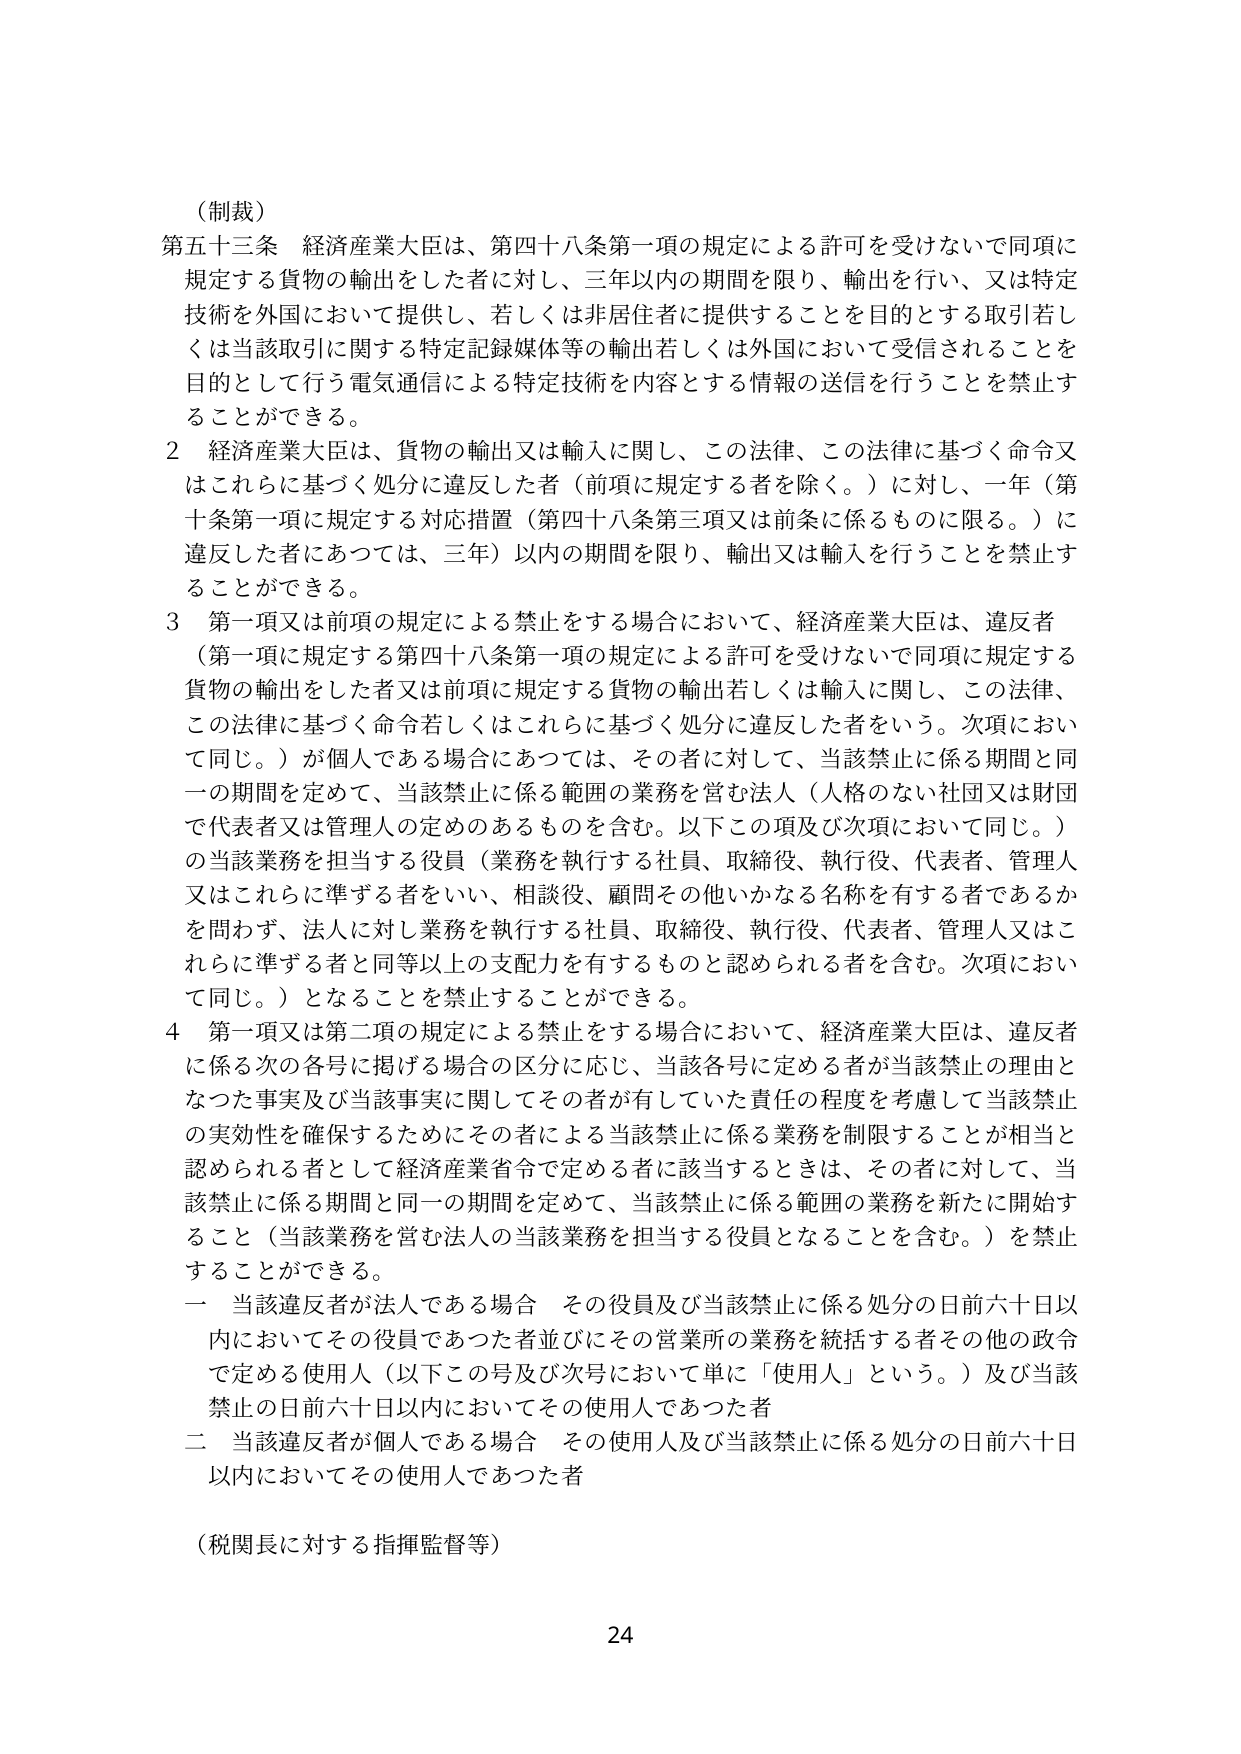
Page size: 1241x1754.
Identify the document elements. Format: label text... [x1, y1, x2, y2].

text ３ 第一項又は前項の規定による禁止をする場合において、経済産業大臣は、違反者（第一項に規定する第四十八条第一項の規定による許可を受けないで同項に規定する貨物の輸出をした者又は前項に規定する貨物の輸出若しくは輸入に関し、この法律、この法律に基づく命令若しくはこれらに基づく処分に違反した者をいう。次項において同じ。）が個人である場合にあつては、その者に対して、当該禁止に係る期間と同一の期間を定めて、当該禁止に係る範囲の業務を営む法人（人格のない社団又は財団で代表者又は管理人の定めのあるものを含む。以下この項及び次項において同じ。）の当該業務を担当する役員（業務を執行する社員、取締役、執行役、代表者、管理人又はこれらに準ずる者をいい、相談役、顧問その他いかなる名称を有する者であるかを問わず、法人に対し業務を執行する社員、取締役、執行役、代表者、管理人又はこれらに準ずる者と同等以上の支配力を有するものと認められる者を含む。次項において同じ。）となることを禁止することができる。 [161, 604, 1079, 1014]
text 二 当該違反者が個人である場合 その使用人及び当該禁止に係る処分の日前六十日以内においてその使用人であつた者 [184, 1424, 1079, 1492]
text 一 当該違反者が法人である場合 その役員及び当該禁止に係る処分の日前六十日以内においてその役員であつた者並びにその営業所の業務を統括する者その他の政令で定める使用人（以下この号及び次号において単に「使用人」という。）及び当該禁止の日前六十日以内においてその使用人であつた者 [184, 1287, 1079, 1424]
text 第五十三条 経済産業大臣は、第四十八条第一項の規定による許可を受けないで同項に規定する貨物の輸出をした者に対し、三年以内の期間を限り、輸出を行い、又は特定技術を外国において提供し、若しくは非居住者に提供することを目的とする取引若しくは当該取引に関する特定記録媒体等の輸出若しくは外国において受信されることを目的として行う電気通信による特定技術を内容とする情報の送信を行うことを禁止することができる。 [161, 228, 1079, 433]
text ２ 経済産業大臣は、貨物の輸出又は輸入に関し、この法律、この法律に基づく命令又はこれらに基づく処分に違反した者（前項に規定する者を除く。）に対し、一年（第十条第一項に規定する対応措置（第四十八条第三項又は前条に係るものに限る。）に違反した者にあつては、三年）以内の期間を限り、輸出又は輸入を行うことを禁止することができる。 [161, 433, 1079, 604]
text （税関長に対する指揮監督等） [184, 1526, 1079, 1560]
text （制裁） [184, 194, 1079, 228]
text ４ 第一項又は第二項の規定による禁止をする場合において、経済産業大臣は、違反者に係る次の各号に掲げる場合の区分に応じ、当該各号に定める者が当該禁止の理由となつた事実及び当該事実に関してその者が有していた責任の程度を考慮して当該禁止の実効性を確保するためにその者による当該禁止に係る業務を制限することが相当と認められる者として経済産業省令で定める者に該当するときは、その者に対して、当該禁止に係る期間と同一の期間を定めて、当該禁止に係る範囲の業務を新たに開始すること（当該業務を営む法人の当該業務を担当する役員となることを含む。）を禁止することができる。 [161, 1014, 1079, 1287]
